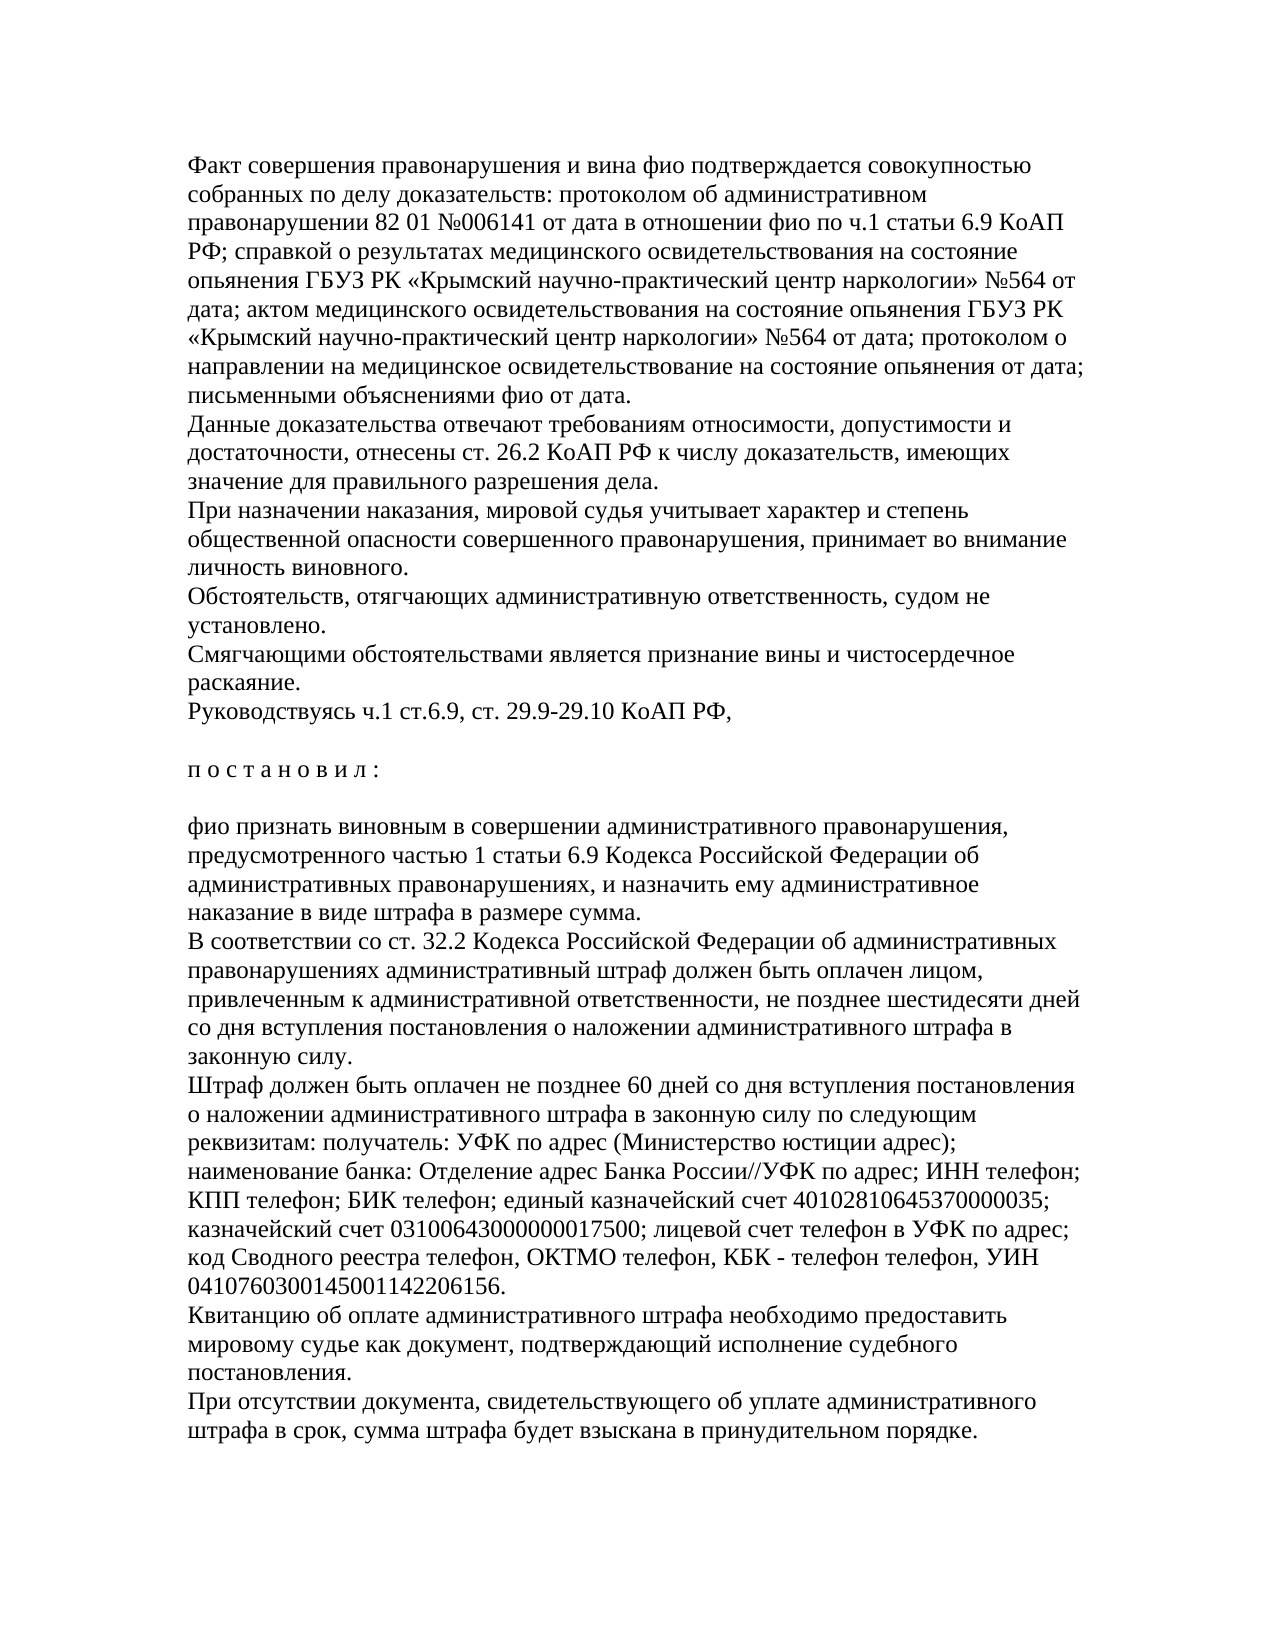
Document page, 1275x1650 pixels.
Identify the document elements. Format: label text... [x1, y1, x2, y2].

text Штраф должен быть оплачен не позднее 60 дней со дня вступления постановления о наложении административного штрафа в законную силу по следующим реквизитам: получатель: УФК по адрес (Министерство юстиции адрес); наименование банка: Отделение адрес Банка России//УФК по адрес; ИНН телефон; КПП телефон; БИК телефон; единый казначейский счет 40102810645370000035; казначейский счет 03100643000000017500; лицевой счет телефон в УФК по адрес; код Сводного реестра телефон, ОКТМО телефон, КБК - телефон телефон, УИН 0410760300145001142206156. [187, 1070, 1087, 1300]
text Данные доказательства отвечают требованиям относимости, допустимости и достаточности, отнесены ст. 26.2 КоАП РФ к числу доказательств, имеющих значение для правильного разрешения дела. [187, 409, 1087, 495]
text При назначении наказания, мировой судья учитывает характер и степень общественной опасности совершенного правонарушения, принимает во внимание личность виновного. [187, 495, 1087, 581]
text Смягчающими обстоятельствами является признание вины и чистосердечное раскаяние. [187, 639, 1087, 696]
text Факт совершения правонарушения и вина фио подтверждается совокупностью собранных по делу доказательств: протоколом об административном правонарушении 82 01 №006141 от дата в отношении фио по ч.1 статьи 6.9 КоАП РФ; справкой о результатах медицинского освидетельствования на состояние опьянения ГБУЗ РК «Крымский научно-практический центр наркологии» №564 от дата; актом медицинского освидетельствования на состояние опьянения ГБУЗ РК «Крымский научно-практический центр наркологии» №564 от дата; протоколом о направлении на медицинское освидетельствование на состояние опьянения от дата; письменными объяснениями фио от дата. [187, 150, 1087, 409]
text фио признать виновным в совершении административного правонарушения, предусмотренного частью 1 статьи 6.9 Кодекса Российской Федерации об административных правонарушениях, и назначить ему административное наказание в виде штрафа в размере сумма. [187, 811, 1087, 926]
text п о с т а н о в и л : [187, 754, 1087, 782]
text Руководствуясь ч.1 ст.6.9, ст. 29.9-29.10 КоАП РФ, [187, 696, 1087, 725]
text В соответствии со ст. 32.2 Кодекса Российской Федерации об административных правонарушениях административный штраф должен быть оплачен лицом, привлеченным к административной ответственности, не позднее шестидесяти дней со дня вступления постановления о наложении административного штрафа в законную силу. [187, 926, 1087, 1070]
text При отсутствии документа, свидетельствующего об уплате административного штрафа в срок, сумма штрафа будет взыскана в принудительном порядке. [187, 1386, 1087, 1444]
text Квитанцию об оплате административного штрафа необходимо предоставить мировому судье как документ, подтверждающий исполнение судебного постановления. [187, 1300, 1087, 1386]
text Обстоятельств, отягчающих административную ответственность, судом не установлено. [187, 581, 1087, 639]
